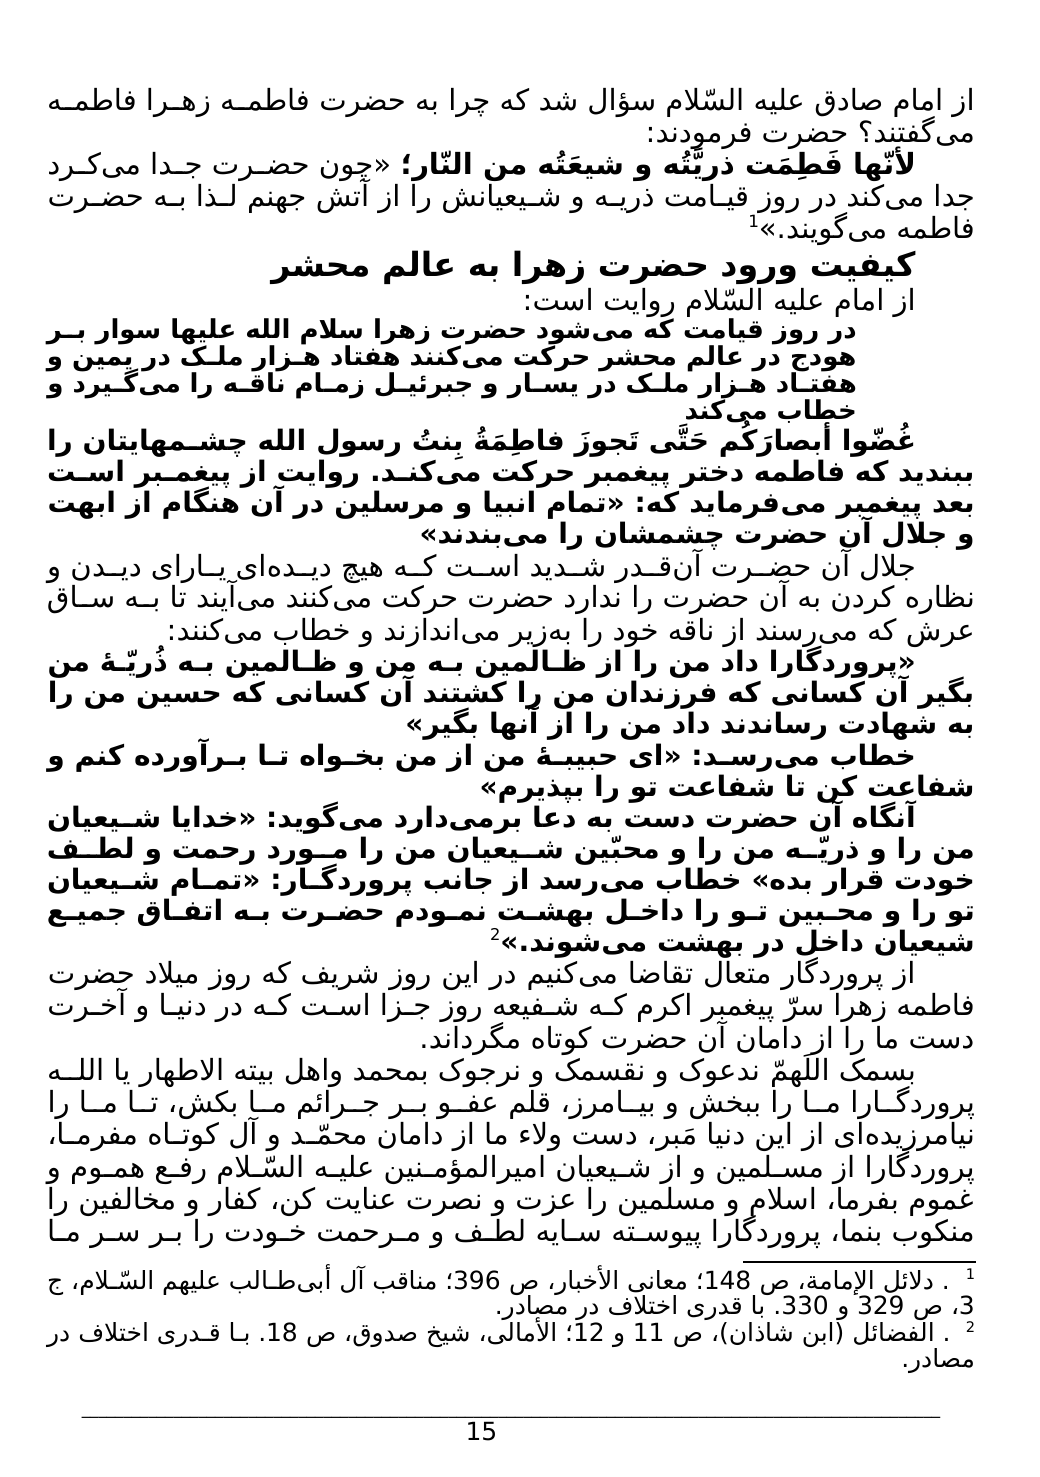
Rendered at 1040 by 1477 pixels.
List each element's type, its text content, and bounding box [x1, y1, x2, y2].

text در روز قیامت که می‌شود حضرت زهرا سلام الله علیها سوار بر هودج در عالم محشر حرکت می‌کنند هفتاد هزار ملک در یمین و هفتاد هزار ملک در یسار و جبرئیل زمام ناقه را می‌گیرد و خطاب می‌کند [47, 317, 857, 426]
text لأنّها فَطِمَت ذریَّتُه و شیعَتُه من النّار؛ «چون حضرت جدا می‌کرد جدا می‌کند در روز قیامت ذریه و شیعیانش را از آتش جهنم لذا به حضرت فاطمه می‌گویند.» [47, 149, 975, 246]
text جلال آن حضرت آن‌قدر شدید است که هیچ دیده‌ای یارای دیدن و نظاره کردن به آن حضرت را ندارد حضرت حرکت می‌کنند می‌آیند تا به ساق عرش که می‌رسند از ناقه خود را به‌زیر می‌اندازند و خطاب می‌کنند: [47, 550, 975, 647]
subtitle کیفیت ورود حضرت زهرا به عالم محشر [106, 246, 916, 284]
text خطاب می‌رسد: «ای حبیبۀ من از من بخواه تا برآورده کنم و شفاعت کن تا شفاعت تو را بپذیرم» [47, 740, 975, 802]
text از پروردگار متعال تقاضا می‌کنیم در این روز شریف که روز میلاد حضرت فاطمه زهرا سرّ پیغمبر اکرم که شفیعه روز جزا است که در دنیا و آخرت دست ما را از دامان آن حضرت کوتاه مگرداند. [47, 958, 975, 1055]
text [47, 1055, 975, 1248]
text آنگاه آن حضرت دست به دعا برمی‌دارد می‌گوید: «خدایا شیعیان من را و ذریّه من را و محبّین شیعیان من را مورد رحمت و لطف خودت قرار بده» خطاب می‌رسد از جانب پروردگار: «تمام شیعیان تو را و محبین تو را داخل بهشت نمودم حضرت به اتفاق جمیع شیعیان داخل در بهشت می‌شوند.» [47, 802, 975, 958]
text «پروردگارا داد من را از ظالمین به من و ظالمین به ذُریّۀ من بگیر آن کسانی که فرزندان من را کشتند آن کسانی که حسین من را به شهادت رساندند داد من را از آنها بگیر» [47, 647, 975, 740]
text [47, 84, 975, 149]
text از امام علیه السّلام روایت است: [47, 284, 975, 317]
text غُضّوا أبصارَکُم حَتَّی تَجوزَ فاطِمَةُ بِنتُ رسول الله چشمهایتان را ببندید که فاطمه دختر پیغمبر حرکت می‌کند. روایت از پیغمبر است بعد پیغمبر می‌فرماید که: «تمام انبیا و مرسلین در آن هنگام از ابهت و جلال آن حضرت چشمشان را می‌بندند» [47, 426, 975, 550]
